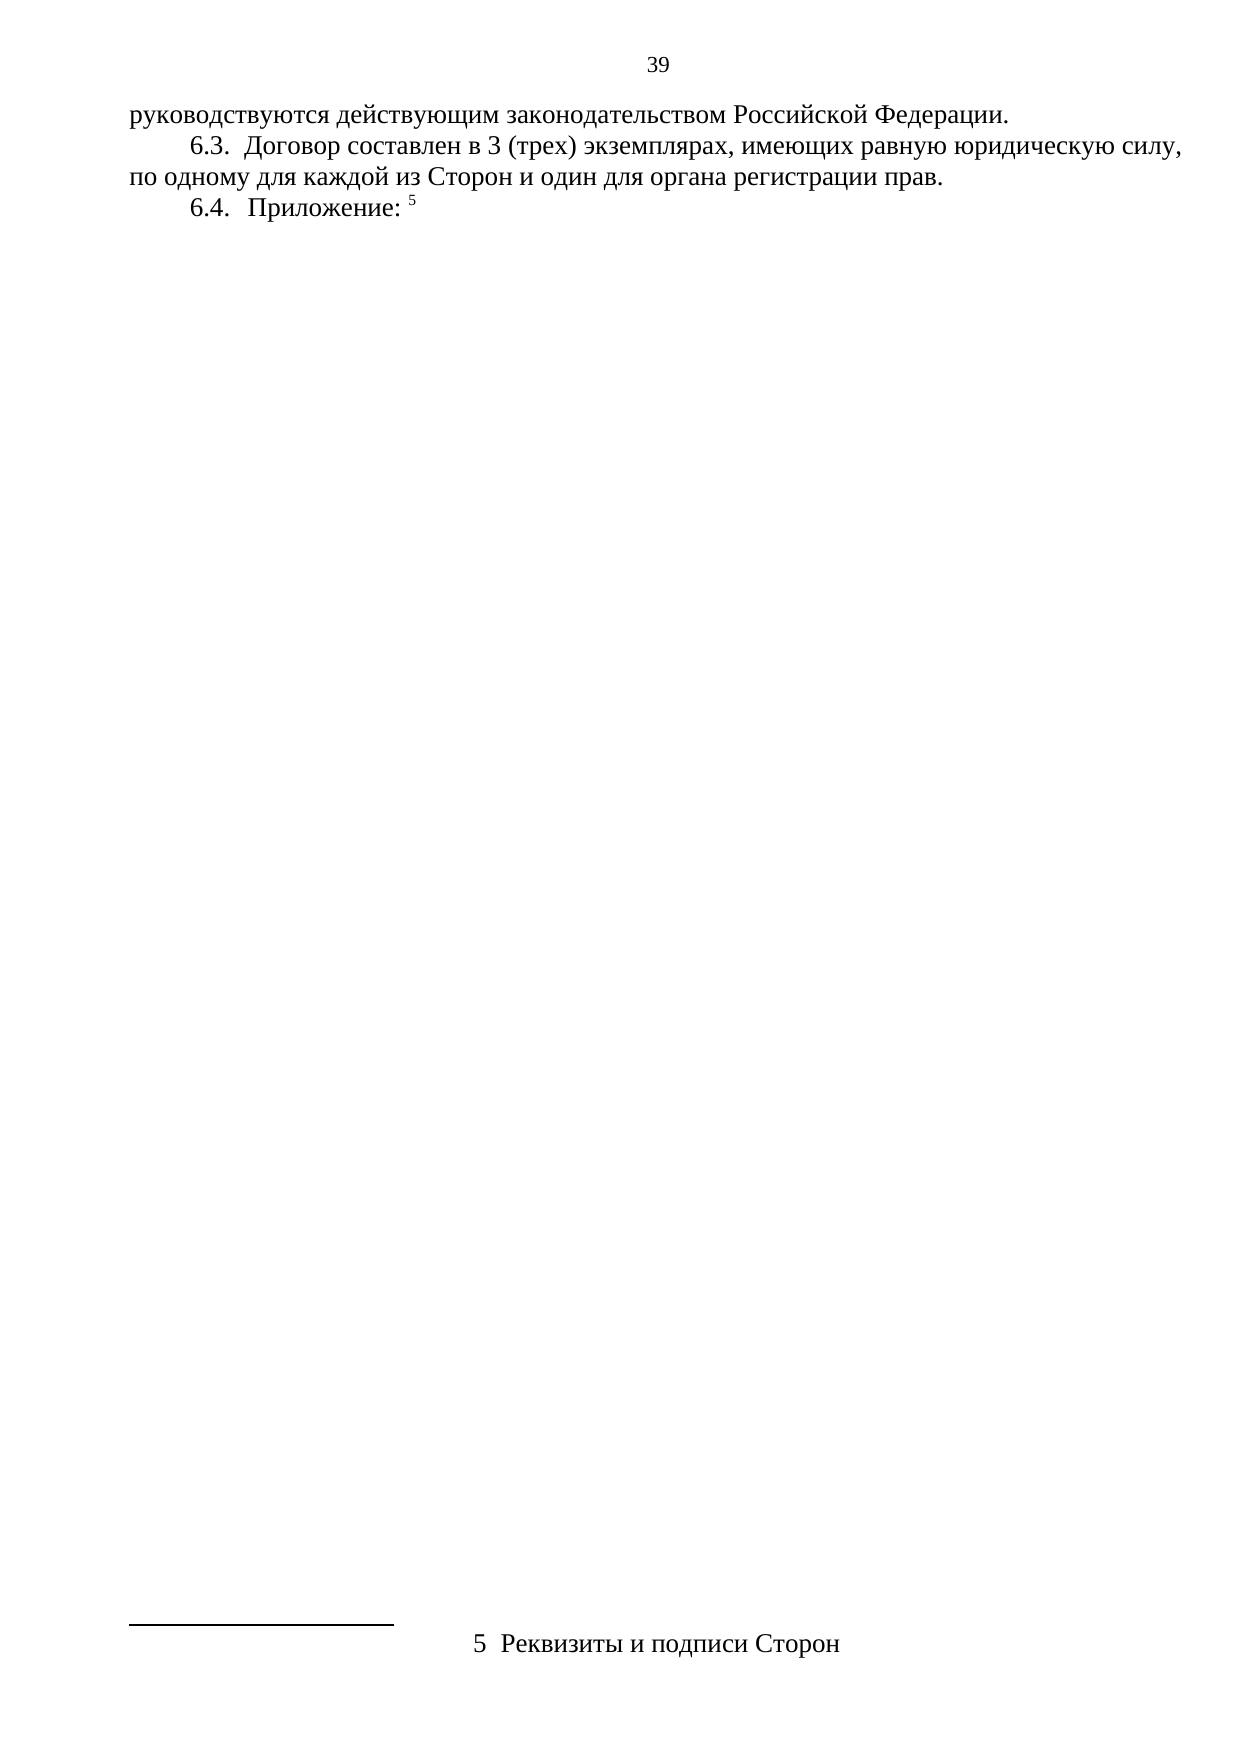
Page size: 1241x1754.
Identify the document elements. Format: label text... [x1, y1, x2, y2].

list Договор составлен в 3 (трех) экземплярах, имеющих равную юридическую силу, по одному для каждой из Сторон и один для органа регистрации прав. [129, 129, 1185, 191]
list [129, 98, 1185, 129]
list Приложение: [189, 191, 1185, 222]
